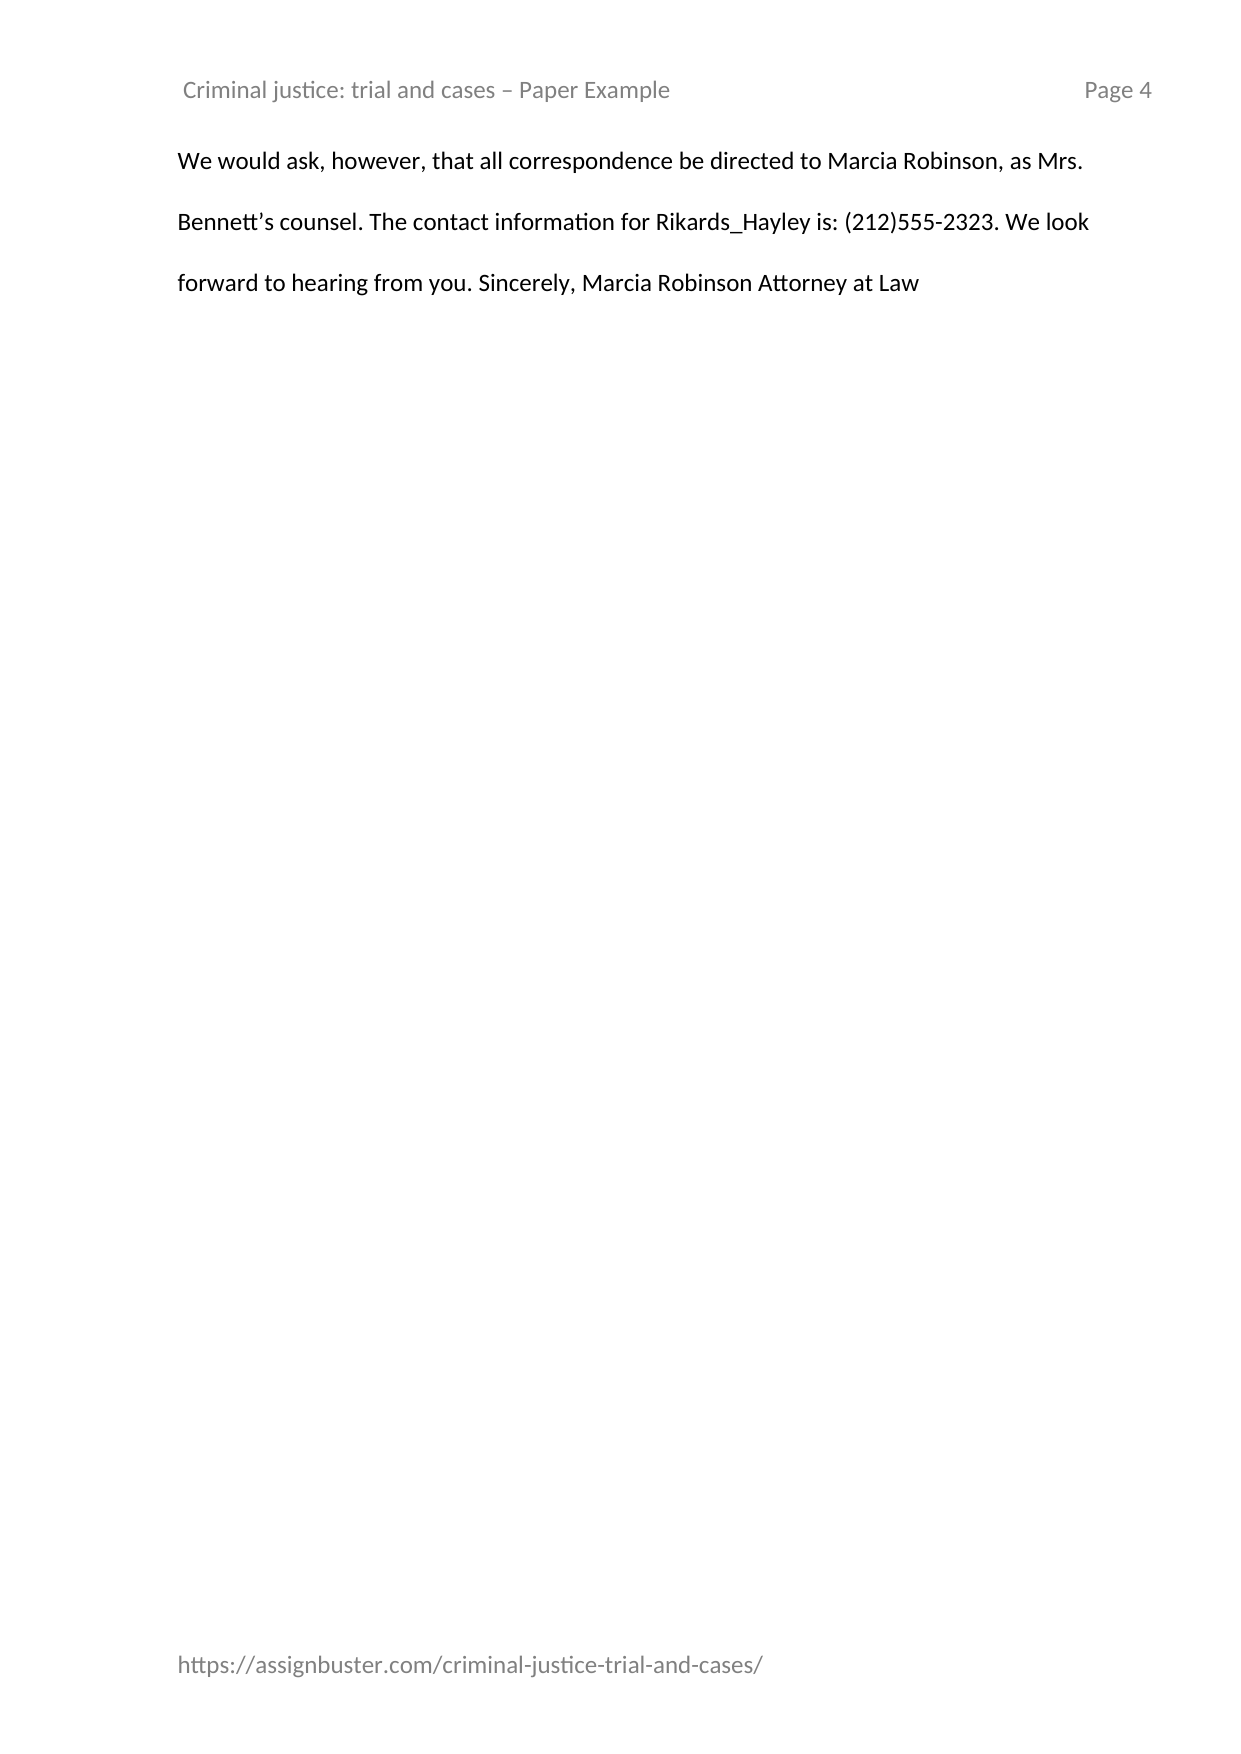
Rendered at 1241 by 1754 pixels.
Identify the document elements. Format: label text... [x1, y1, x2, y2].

text We would ask, however, that all correspondence be directed to Marcia Robinson, as Mrs. Bennett’s counsel. The contact information for Rikards_Hayley is: (212)555-2323. We look forward to hearing from you. Sincerely, Marcia Robinson Attorney at Law [177, 145, 1152, 298]
